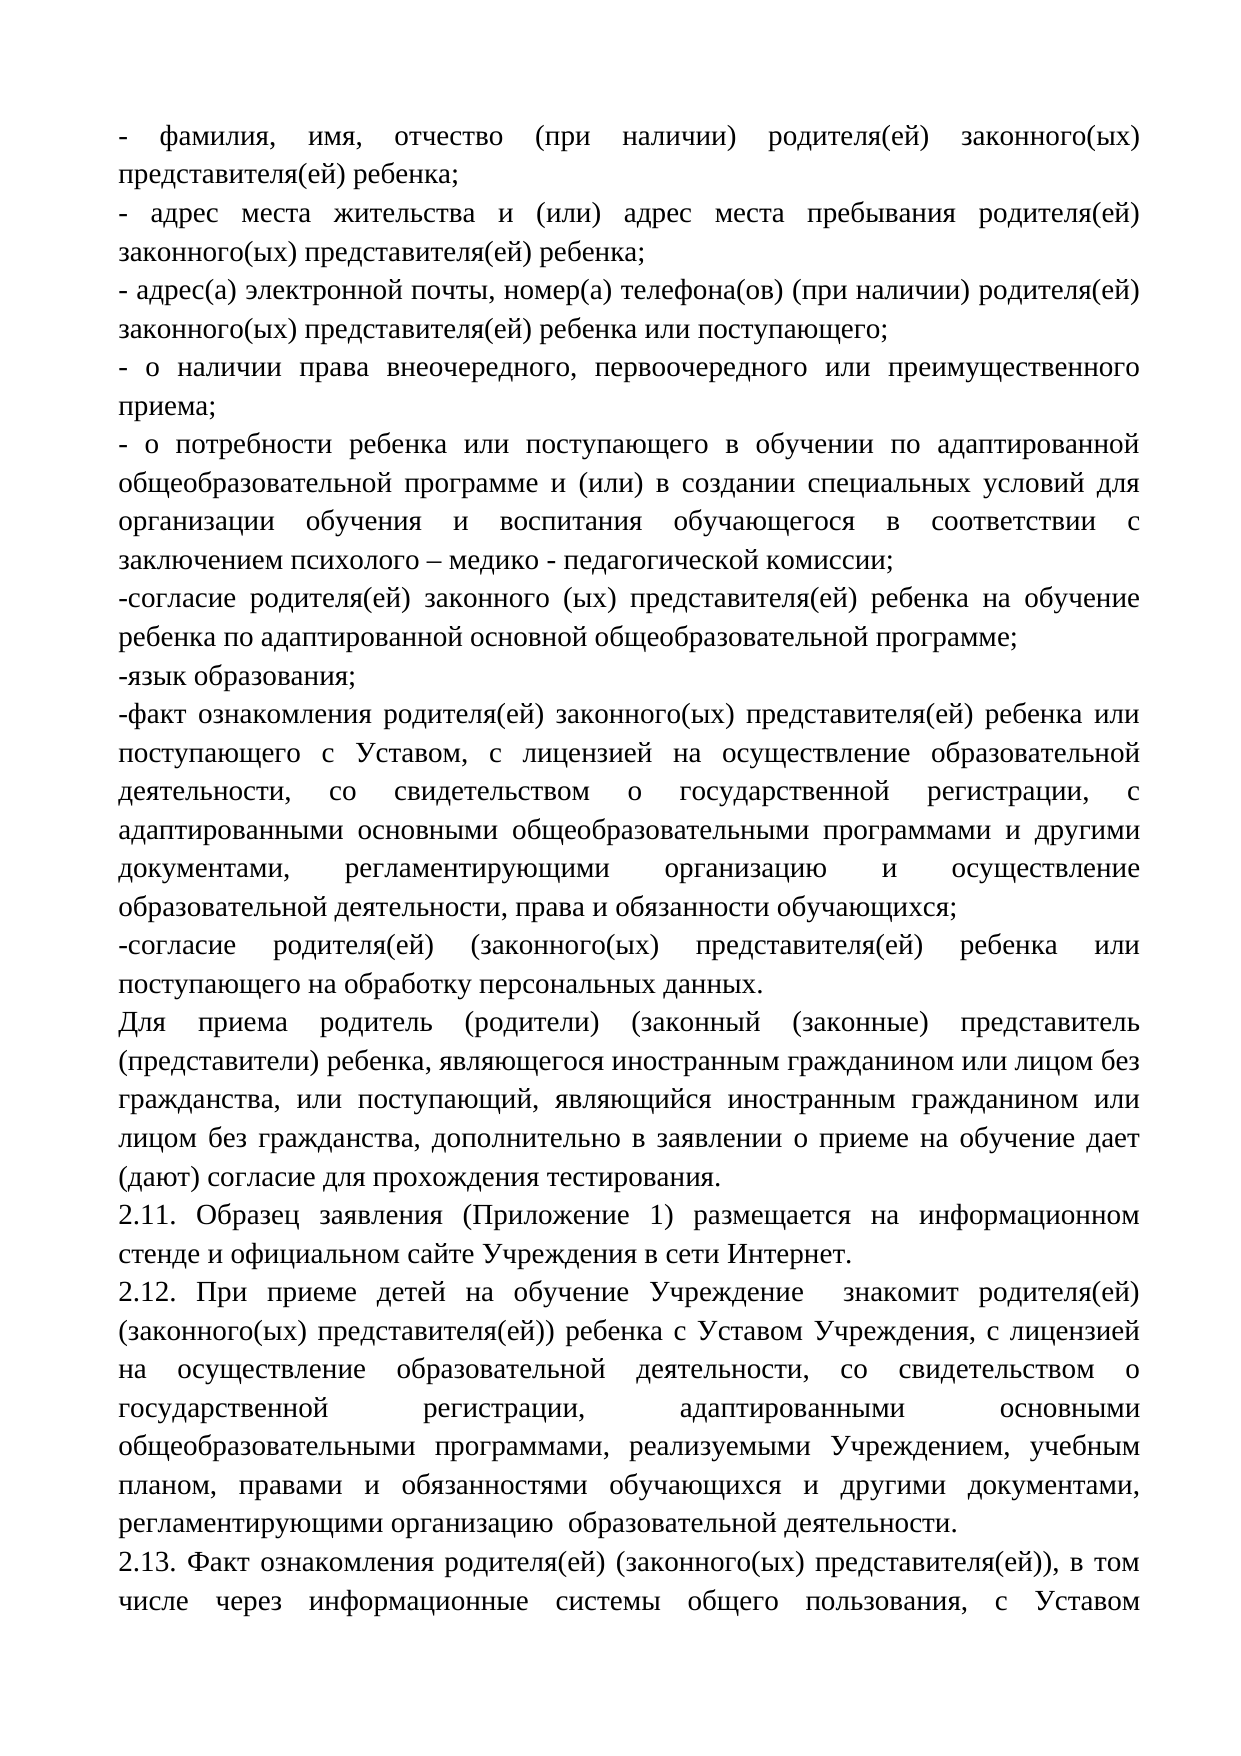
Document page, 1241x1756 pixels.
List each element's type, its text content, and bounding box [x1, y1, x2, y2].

text Для приема родитель (родители) (законный (законные) представитель (представители) ребенка, являющегося иностранным гражданином или лицом без гражданства, или поступающий, являющийся иностранным гражданином или лицом без гражданства, дополнительно в заявлении о приеме на обучение дает (дают) согласие для прохождения тестирования. [118, 1004, 1141, 1192]
text -согласие родителя(ей) законного (ых) представителя(ей) ребенка на обучение ребенка по адаптированной основной общеобразовательной программе; [118, 581, 1141, 653]
text -язык образования; [118, 658, 1141, 691]
text - адрес места жительства и (или) адрес места пребывания родителя(ей) законного(ых) представителя(ей) ребенка; [118, 195, 1141, 267]
text - о наличии права внеочередного, первоочередного или преимущественного приема; [118, 349, 1141, 421]
text -факт ознакомления родителя(ей) законного(ых) представителя(ей) ребенка или поступающего с Уставом, с лицензией на осуществление образовательной деятельности, со свидетельством о государственной регистрации, с адаптированными основными общеобразовательными программами и другими документами, регламентирующими организацию и осуществление образовательной деятельности, права и обязанности обучающихся; [118, 696, 1141, 922]
text - фамилия, имя, отчество (при наличии) родителя(ей) законного(ых) представителя(ей) ребенка; [118, 118, 1141, 190]
text 2.11. Образец заявления (Приложение 1) размещается на информационном стенде и официальном сайте Учреждения в сети Интернет. [118, 1197, 1141, 1269]
text -согласие родителя(ей) (законного(ых) представителя(ей) ребенка или поступающего на обработку персональных данных. [118, 927, 1141, 999]
text - о потребности ребенка или поступающего в обучении по адаптированной общеобразовательной программе и (или) в создании специальных условий для организации обучения и воспитания обучающегося в соответствии с заключением психолого – медико - педагогической комиссии; [118, 426, 1141, 576]
text - адрес(а) электронной почты, номер(а) телефона(ов) (при наличии) родителя(ей) законного(ых) представителя(ей) ребенка или поступающего; [118, 272, 1141, 344]
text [118, 1544, 1141, 1616]
text 2.12. При приеме детей на обучение Учреждение знакомит родителя(ей) (законного(ых) представителя(ей)) ребенка с Уставом Учреждения, с лицензией на осуществление образовательной деятельности, со свидетельством о государственной регистрации, адаптированными основными общеобразовательными программами, реализуемыми Учреждением, учебным планом, правами и обязанностями обучающихся и другими документами, регламентирующими организацию образовательной деятельности. [118, 1274, 1141, 1539]
